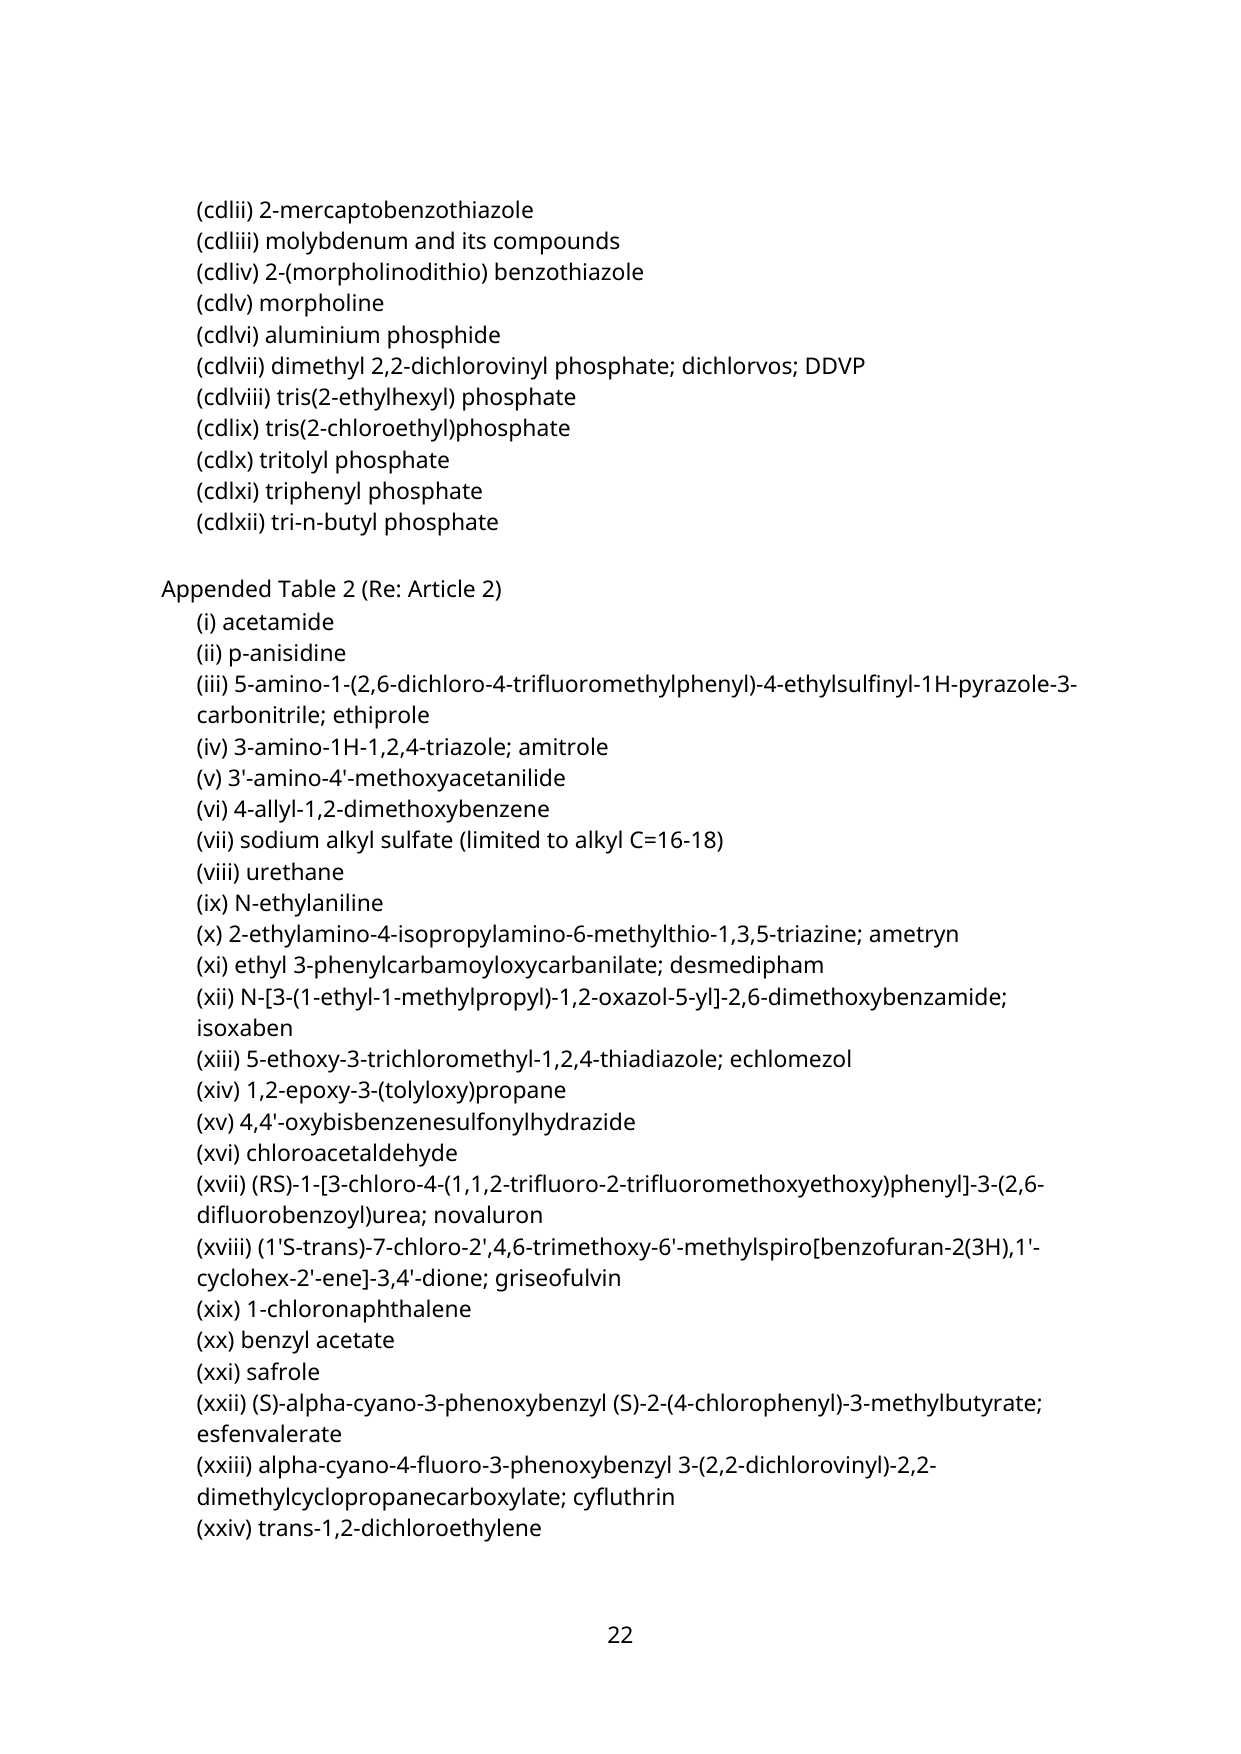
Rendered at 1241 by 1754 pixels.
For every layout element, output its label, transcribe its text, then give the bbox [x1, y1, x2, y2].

table_cell (xx) benzyl acetate [185, 1325, 1091, 1356]
table_cell (xi) ethyl 3-phenylcarbamoyloxycarbanilate; desmedipham [185, 950, 1091, 981]
table_cell (cdlx) tritolyl phosphate [185, 444, 1091, 475]
table_cell (xiii) 5-ethoxy-3-trichloromethyl-1,2,4-thiadiazole; echlomezol [185, 1043, 1091, 1074]
table_cell (xvii) (RS)-1-[3-chloro-4-(1,1,2-trifluoro-2-trifluoromethoxyethoxy)phenyl]-3-(2,6-difluorobenzoyl)urea; novaluron [185, 1168, 1091, 1231]
table_cell (xiv) 1,2-epoxy-3-(tolyloxy)propane [185, 1075, 1091, 1106]
table_cell (cdlv) morpholine [185, 288, 1091, 319]
table_cell (ix) N-ethylaniline [185, 887, 1091, 918]
table_header (i) acetamide [185, 606, 1091, 637]
table_cell (xix) 1-chloronaphthalene [185, 1293, 1091, 1324]
table_cell (cdliii) molybdenum and its compounds [185, 225, 1091, 256]
table_cell (xviii) (1'S-trans)-7-chloro-2',4,6-trimethoxy-6'-methylspiro[benzofuran-2(3H),1'-cyclohex-2'-ene]-3,4'-dione; griseofulvin [185, 1231, 1091, 1293]
table_cell (cdlii) 2-mercaptobenzothiazole [185, 194, 1091, 225]
table_cell (cdlvi) aluminium phosphide [185, 319, 1091, 350]
table_cell (cdlxii) tri-n-butyl phosphate [185, 506, 1091, 537]
table_cell (iv) 3-amino-1H-1,2,4-triazole; amitrole [185, 731, 1091, 762]
table_cell (cdliv) 2-(morpholinodithio) benzothiazole [185, 256, 1091, 287]
table_cell (vi) 4-allyl-1,2-dimethoxybenzene [185, 793, 1091, 824]
table_cell (xxiii) alpha-cyano-4-fluoro-3-phenoxybenzyl 3-(2,2-dichlorovinyl)-2,2-dimethylcyclopropanecarboxylate; cyfluthrin [185, 1450, 1091, 1512]
table_cell (xxiv) trans-1,2-dichloroethylene [185, 1512, 1091, 1543]
table_cell (xxi) safrole [185, 1356, 1091, 1387]
table_cell (cdlviii) tris(2-ethylhexyl) phosphate [185, 381, 1091, 412]
table_cell (v) 3'-amino-4'-methoxyacetanilide [185, 762, 1091, 793]
text Appended Table 2 (Re: Article 2) [161, 572, 1079, 606]
table_cell (vii) sodium alkyl sulfate (limited to alkyl C=16-18) [185, 825, 1091, 856]
table_cell (ii) p-anisidine [185, 637, 1091, 668]
table_cell (cdlix) tris(2-chloroethyl)phosphate [185, 413, 1091, 444]
table_cell (iii) 5-amino-1-(2,6-dichloro-4-trifluoromethylphenyl)-4-ethylsulfinyl-1H-pyrazole-3-carbonitrile; ethiprole [185, 668, 1091, 731]
table_cell (xvi) chloroacetaldehyde [185, 1137, 1091, 1168]
table_cell (xxii) (S)-alpha-cyano-3-phenoxybenzyl (S)-2-(4-chlorophenyl)-3-methylbutyrate; esfenvalerate [185, 1387, 1091, 1449]
table_cell (xv) 4,4'-oxybisbenzenesulfonylhydrazide [185, 1106, 1091, 1137]
table_cell (xii) N-[3-(1-ethyl-1-methylpropyl)-1,2-oxazol-5-yl]-2,6-dimethoxybenzamide; isoxaben [185, 981, 1091, 1043]
table_cell (cdlxi) triphenyl phosphate [185, 475, 1091, 506]
table_cell (x) 2-ethylamino-4-isopropylamino-6-methylthio-1,3,5-triazine; ametryn [185, 918, 1091, 949]
table_cell (cdlvii) dimethyl 2,2-dichlorovinyl phosphate; dichlorvos; DDVP [185, 350, 1091, 381]
table_cell (viii) urethane [185, 856, 1091, 887]
